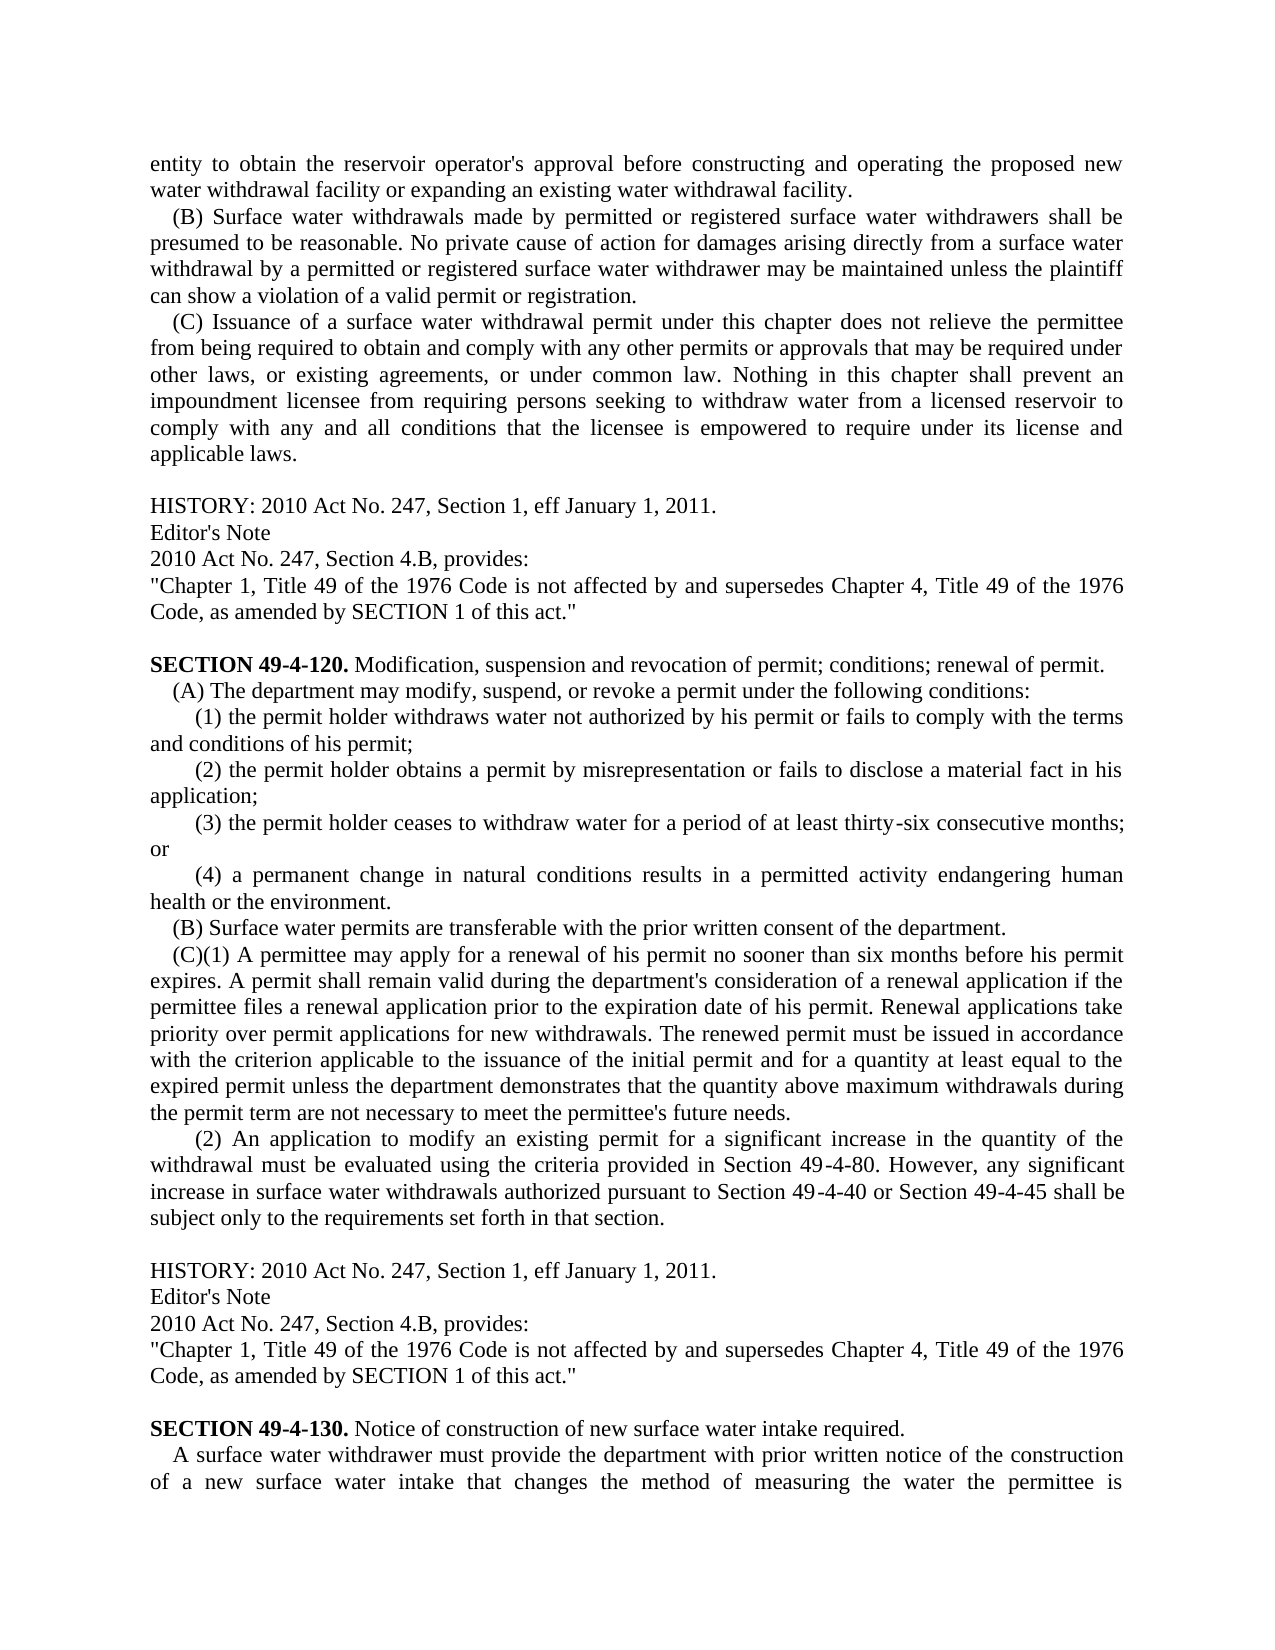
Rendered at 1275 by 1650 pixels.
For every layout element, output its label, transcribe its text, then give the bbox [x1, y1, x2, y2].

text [150, 150, 1125, 203]
text (A) The department may modify, suspend, or revoke a permit under the following conditions: [150, 677, 1125, 703]
text 2010 Act No. 247, Section 4.B, provides: [150, 545, 1125, 572]
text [150, 1441, 1125, 1494]
text (C) Issuance of a surface water withdrawal permit under this chapter does not relieve the permittee from being required to obtain and comply with any other permits or approvals that may be required under other laws, or existing agreements, or under common law. Nothing in this chapter shall prevent an impoundment licensee from requiring persons seeking to withdraw water from a licensed reservoir to comply with any and all conditions that the licensee is empowered to require under its license and applicable laws. [150, 308, 1125, 466]
text (B) Surface water withdrawals made by permitted or registered surface water withdrawers shall be presumed to be reasonable. No private cause of action for damages arising directly from a surface water withdrawal by a permitted or registered surface water withdrawer may be maintained unless the plaintiff can show a violation of a valid permit or registration. [150, 203, 1125, 308]
text HISTORY: 2010 Act No. 247, Section 1, eff January 1, 2011. [150, 1257, 1125, 1283]
text HISTORY: 2010 Act No. 247, Section 1, eff January 1, 2011. [150, 493, 1125, 519]
text "Chapter 1, Title 49 of the 1976 Code is not affected by and supersedes Chapter 4, Title 49 of the 1976 Code, as amended by SECTION 1 of this act." [150, 572, 1125, 624]
text (C)(1) A permittee may apply for a renewal of his permit no sooner than six months before his permit expires. A permit shall remain valid during the department's consideration of a renewal application if the permittee files a renewal application prior to the expiration date of his permit. Renewal applications take priority over permit applications for new withdrawals. The renewed permit must be issued in accordance with the criterion applicable to the issuance of the initial permit and for a quantity at least equal to the expired permit unless the department demonstrates that the quantity above maximum withdrawals during the permit term are not necessary to meet the permittee's future needs. [150, 941, 1125, 1125]
text 2010 Act No. 247, Section 4.B, provides: [150, 1309, 1125, 1336]
text (4) a permanent change in natural conditions results in a permitted activity endangering human health or the environment. [150, 862, 1125, 914]
text (2) An application to modify an existing permit for a significant increase in the quantity of the withdrawal must be evaluated using the criteria provided in Section 49-4-80. However, any significant increase in surface water withdrawals authorized pursuant to Section 49-4-40 or Section 49-4-45 shall be subject only to the requirements set forth in that section. [150, 1125, 1125, 1231]
text (1) the permit holder withdraws water not authorized by his permit or fails to comply with the terms and conditions of his permit; [150, 703, 1125, 756]
text (2) the permit holder obtains a permit by misrepresentation or fails to disclose a material fact in his application; [150, 756, 1125, 809]
text Editor's Note [150, 519, 1125, 545]
text SECTION 49-4-120. Modification, suspension and revocation of permit; conditions; renewal of permit. [150, 651, 1125, 677]
text SECTION 49-4-130. Notice of construction of new surface water intake required. [150, 1415, 1125, 1441]
text Editor's Note [150, 1283, 1125, 1309]
text "Chapter 1, Title 49 of the 1976 Code is not affected by and supersedes Chapter 4, Title 49 of the 1976 Code, as amended by SECTION 1 of this act." [150, 1336, 1125, 1389]
text (3) the permit holder ceases to withdraw water for a period of at least thirty-six consecutive months; or [150, 809, 1125, 862]
text (B) Surface water permits are transferable with the prior written consent of the department. [150, 914, 1125, 941]
